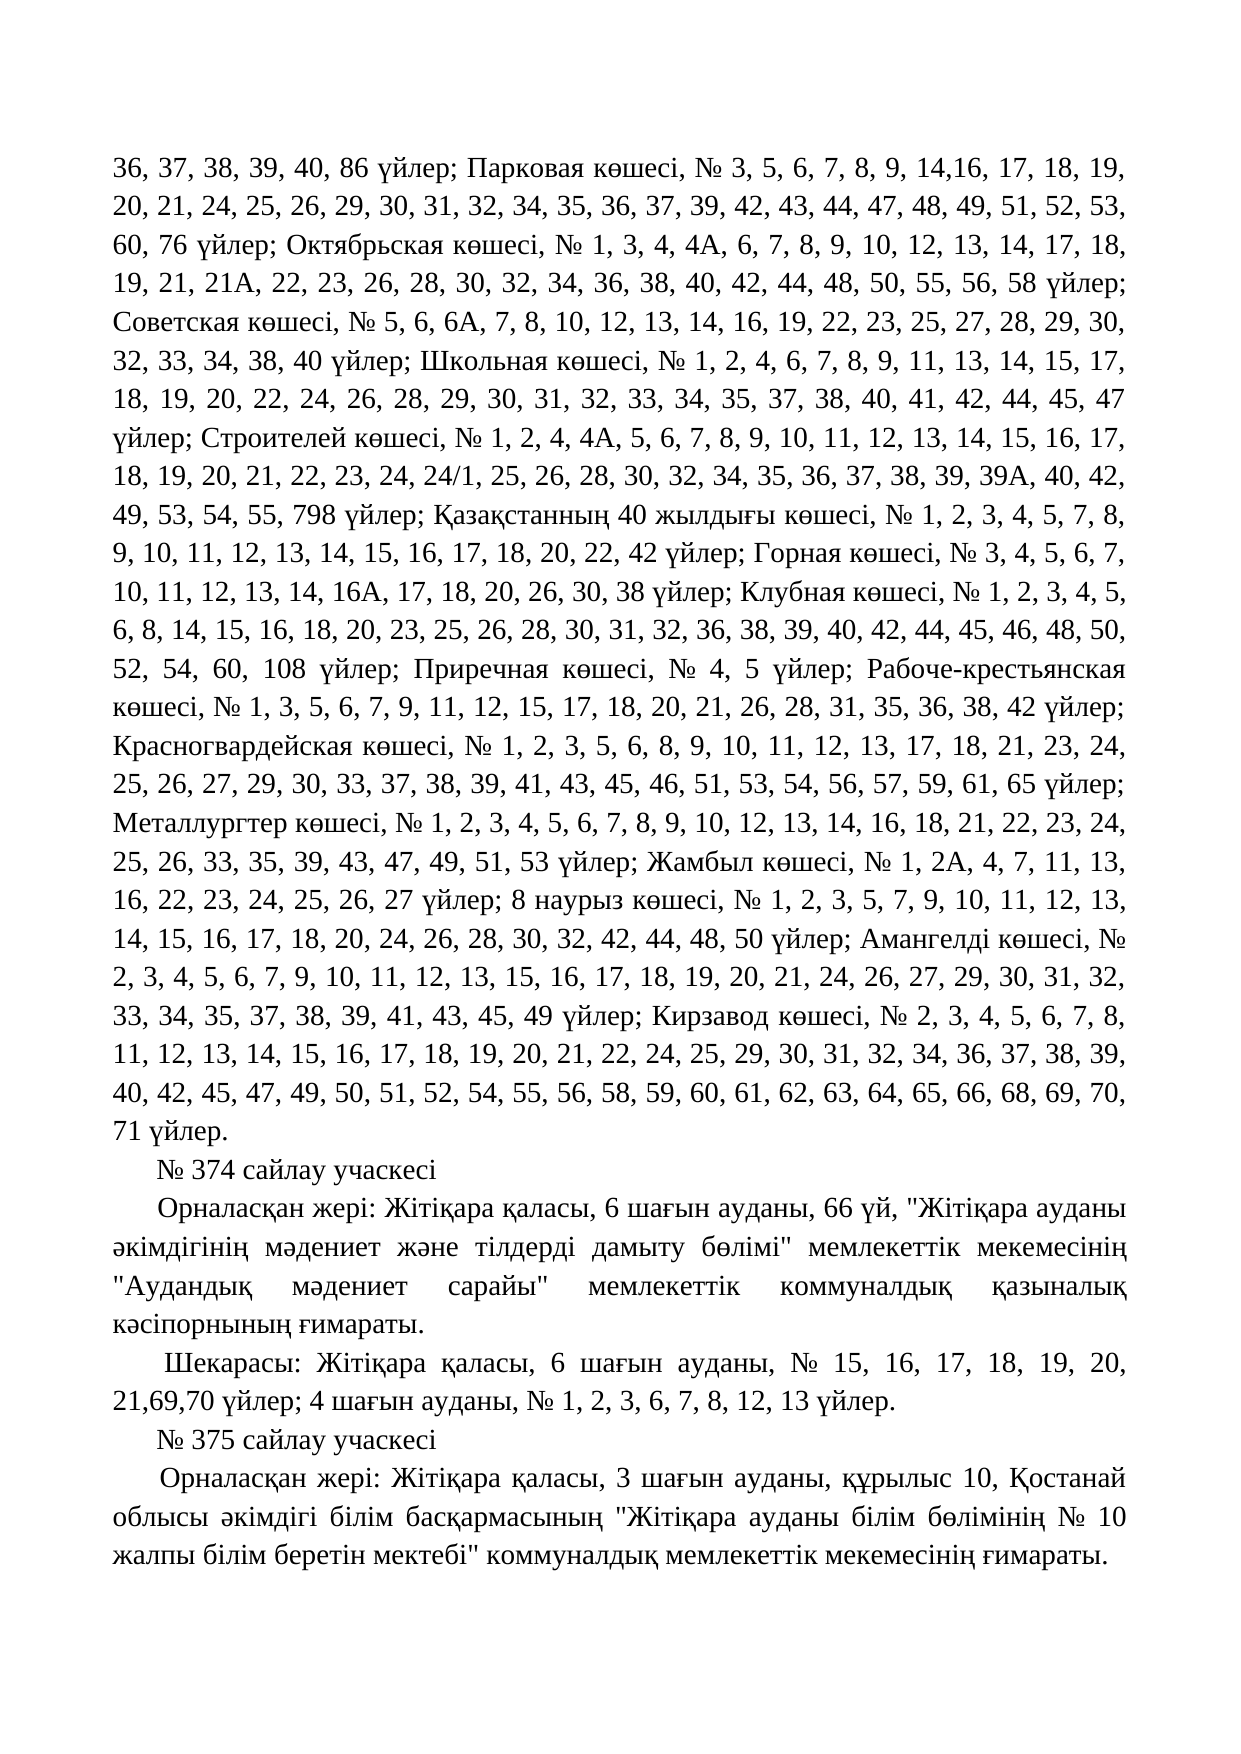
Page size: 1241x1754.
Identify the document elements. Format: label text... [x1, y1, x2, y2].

text Орналасқан жері: Жітіқара қаласы, 3 шағын ауданы, құрылыс 10, Қостанай облысы әкімдігі білім басқармасының "Жітіқара ауданы білім бөлімінің № 10 жалпы білім беретін мектебі" коммуналдық мемлекеттік мекемесінің ғимараты. [112, 1460, 1128, 1571]
text № 375 сайлау учаскесі [112, 1422, 1128, 1455]
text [112, 150, 1128, 1147]
text Орналасқан жері: Жітіқара қаласы, 6 шағын ауданы, 66 үй, "Жітіқара ауданы әкімдігінің мәдениет және тілдерді дамыту бөлімі" мемлекеттік мекемесінің "Аудандық мәдениет сарайы" мемлекеттік коммуналдық қазыналық кәсіпорнының ғимараты. [112, 1191, 1128, 1340]
text Шекарасы: Жітіқара қаласы, 6 шағын ауданы, № 15, 16, 17, 18, 19, 20, 21,69,70 үйлер; 4 шағын ауданы, № 1, 2, 3, 6, 7, 8, 12, 13 үйлер. [112, 1345, 1128, 1417]
text № 374 сайлау учаскесі [112, 1152, 1128, 1186]
